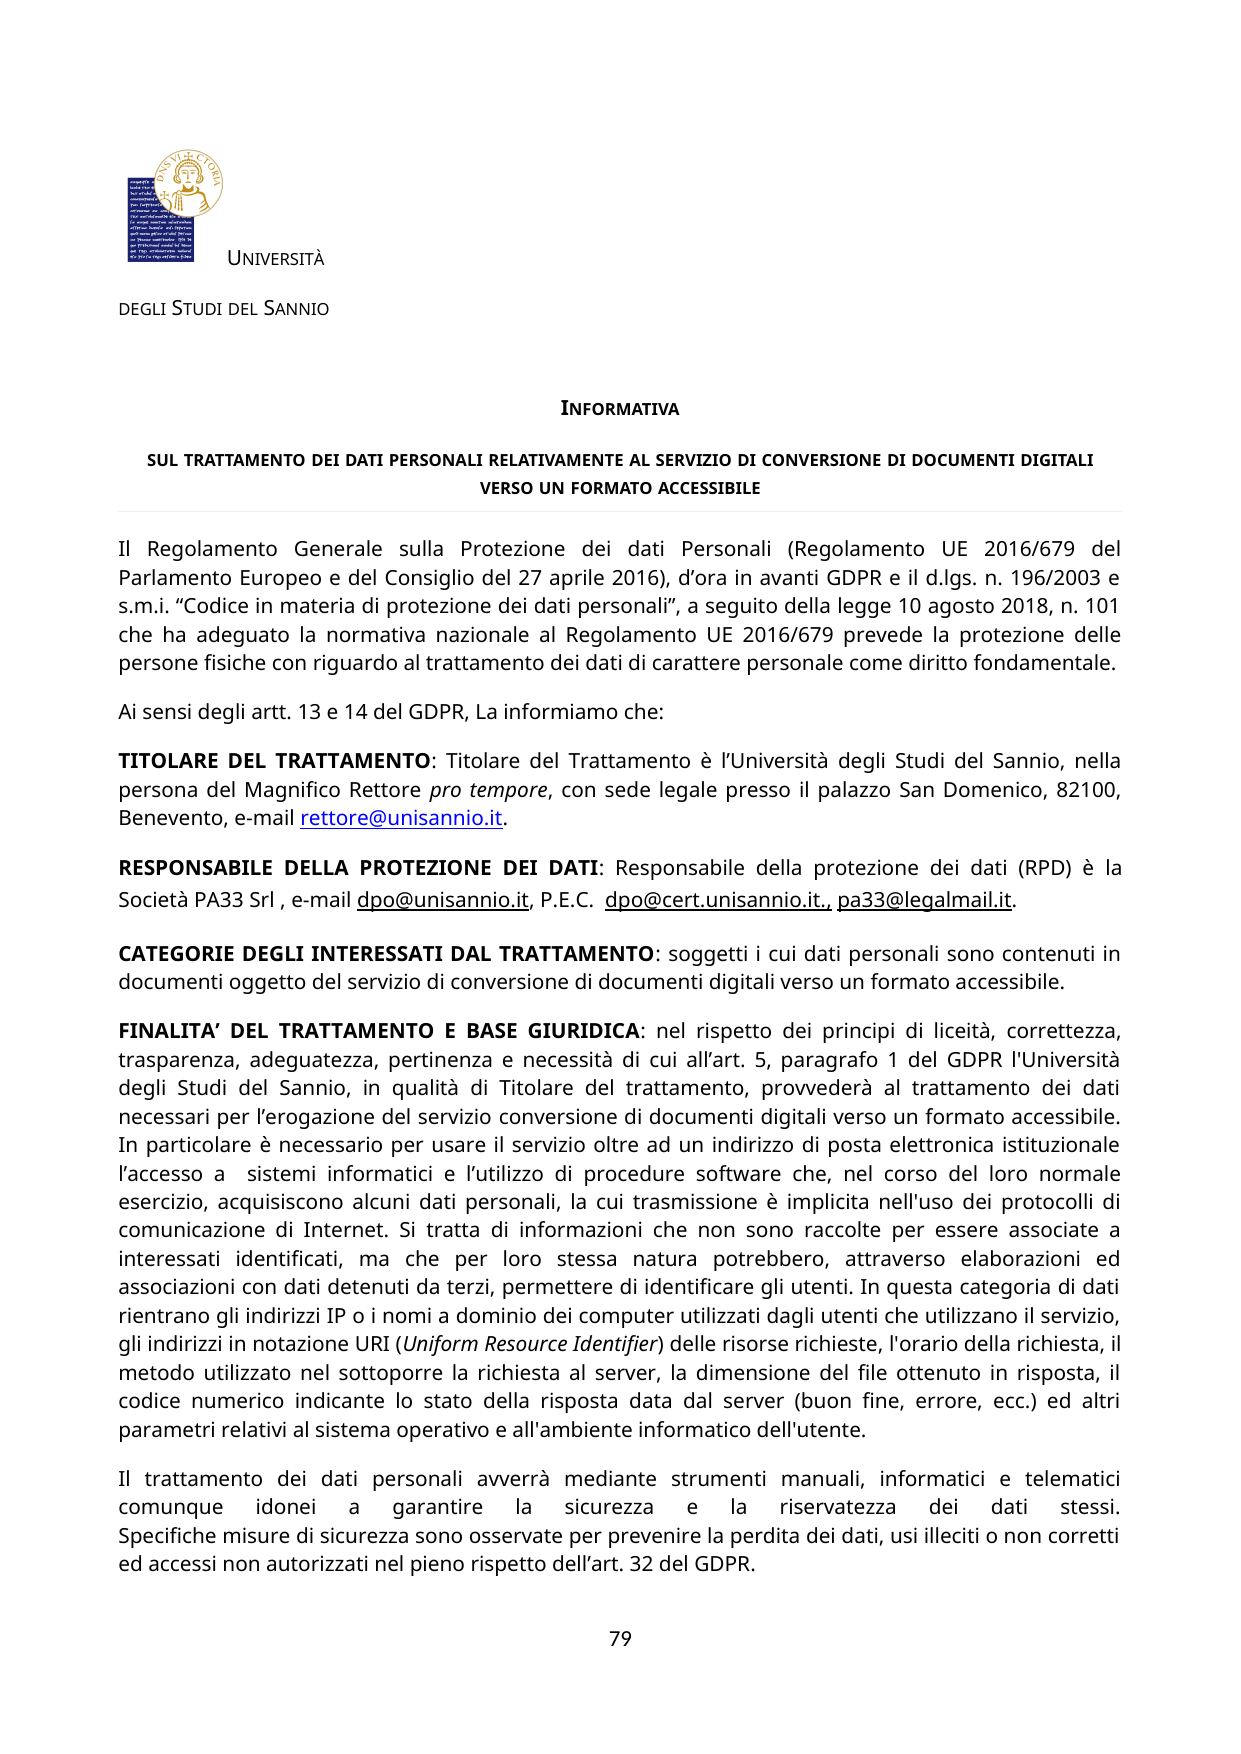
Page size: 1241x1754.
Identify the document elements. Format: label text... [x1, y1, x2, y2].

text degli Studi del Sannio [118, 293, 1122, 321]
text Informativa [118, 393, 1122, 421]
text Il trattamento dei dati personali avverrà mediante strumenti manuali, informatici e telematici comunque idonei a garantire la sicurezza e la riservatezza dei dati stessi. Specifiche misure di sicurezza sono osservate per prevenire la perdita dei dati, usi illeciti o non corretti ed accessi non autorizzati nel pieno rispetto dell’art. 32 del GDPR. [118, 1464, 1122, 1578]
text sul trattamento dei dati personali relativamente al servizio di conversione di documenti digitali verso un formato accessibile [118, 444, 1122, 511]
text FINALITA’ DEL TRATTAMENTO E BASE GIURIDICA: nel rispetto dei principi di liceità, correttezza, trasparenza, adeguatezza, pertinenza e necessità di cui all’art. 5, paragrafo 1 del GDPR l'Università degli Studi del Sannio, in qualità di Titolare del trattamento, provvederà al trattamento dei dati necessari per l’erogazione del servizio conversione di documenti digitali verso un formato accessibile. In particolare è necessario per usare il servizio oltre ad un indirizzo di posta elettronica istituzionale l’accesso a sistemi informatici e l’utilizzo di procedure software che, nel corso del loro normale esercizio, acquisiscono alcuni dati personali, la cui trasmissione è implicita nell'uso dei protocolli di comunicazione di Internet. Si tratta di informazioni che non sono raccolte per essere associate a interessati identificati, ma che per loro stessa natura potrebbero, attraverso elaborazioni ed associazioni con dati detenuti da terzi, permettere di identificare gli utenti. In questa categoria di dati rientrano gli indirizzi IP o i nomi a dominio dei computer utilizzati dagli utenti che utilizzano il servizio, gli indirizzi in notazione URI (Uniform Resource Identifier) delle risorse richieste, l'orario della richiesta, il metodo utilizzato nel sottoporre la richiesta al server, la dimensione del file ottenuto in risposta, il codice numerico indicante lo stato della risposta data dal server (buon fine, errore, ecc.) ed altri parametri relativi al sistema operativo e all'ambiente informatico dell'utente. [118, 1017, 1122, 1443]
text RESPONSABILE DELLA PROTEZIONE DEI DATI: Responsabile della protezione dei dati (RPD) è la Società PA33 Srl , e-mail dpo@unisannio.it, P.E.C. dpo@cert.unisannio.it., pa33@legalmail.it. [118, 853, 1122, 914]
text Il Regolamento Generale sulla Protezione dei dati Personali (Regolamento UE 2016/679 del Parlamento Europeo e del Consiglio del 27 aprile 2016), d’ora in avanti GDPR e il d.lgs. n. 196/2003 e s.m.i. “Codice in materia di protezione dei dati personali”, a seguito della legge 10 agosto 2018, n. 101 che ha adeguato la normativa nazionale al Regolamento UE 2016/679 prevede la protezione delle persone fisiche con riguardo al trattamento dei dati di carattere personale come diritto fondamentale. [118, 534, 1122, 677]
picture [118, 147, 227, 266]
text CATEGORIE DEGLI INTERESSATI DAL TRATTAMENTO: soggetti i cui dati personali sono contenuti in documenti oggetto del servizio di conversione di documenti digitali verso un formato accessibile. [118, 939, 1122, 996]
text Università [118, 148, 1122, 272]
text Ai sensi degli artt. 13 e 14 del GDPR, La informiamo che: [118, 697, 1122, 726]
text TITOLARE DEL TRATTAMENTO: Titolare del Trattamento è l’Università degli Studi del Sannio, nella persona del Magnifico Rettore pro tempore, con sede legale presso il palazzo San Domenico, 82100, Benevento, e-mail rettore@unisannio.it. [118, 747, 1122, 832]
